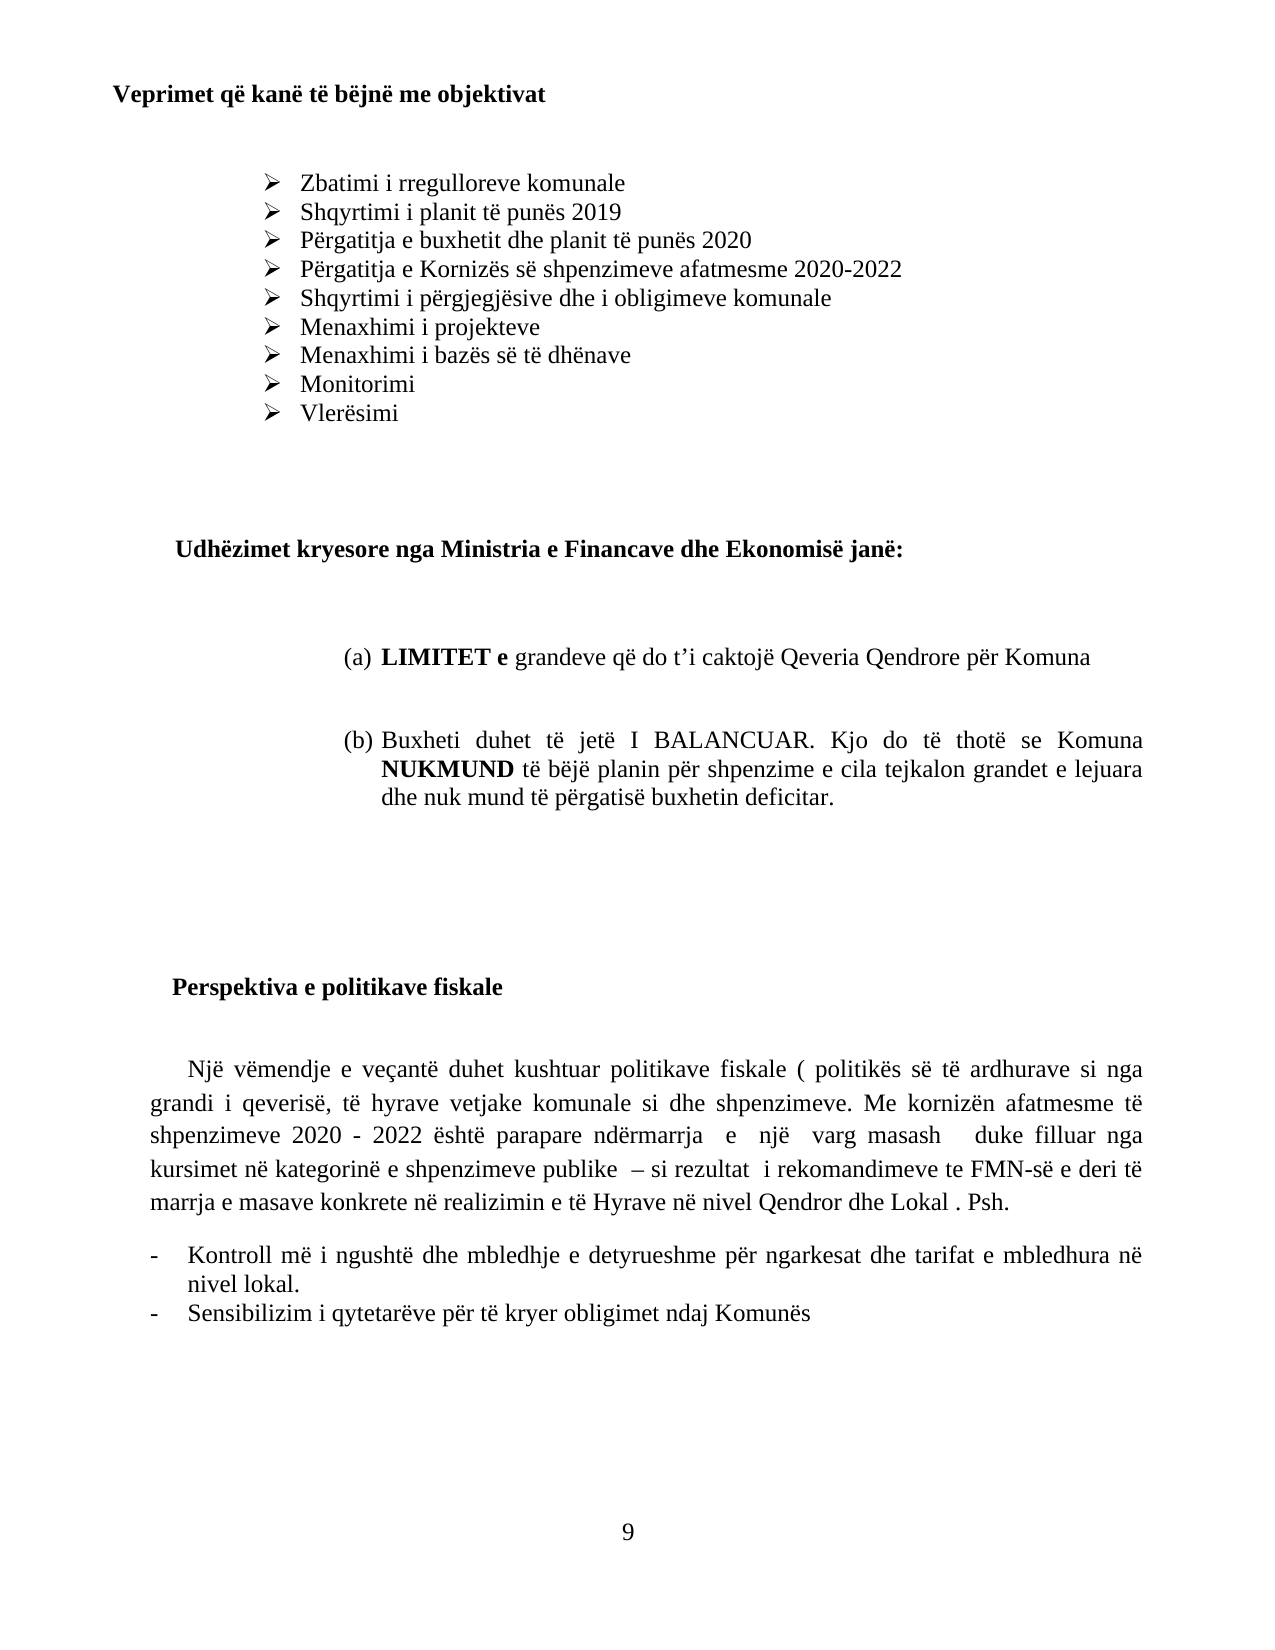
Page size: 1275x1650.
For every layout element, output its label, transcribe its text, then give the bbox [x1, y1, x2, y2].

list Menaxhimi i bazës së të dhënave [262, 341, 1144, 369]
list Shqyrtimi i planit të punës 2019 [262, 197, 1144, 226]
list LIMITET e grandeve që do t’i caktojë Qeveria Qendrore për Komuna [344, 642, 1144, 671]
text Perspektiva e politikave fiskale [159, 972, 1144, 1001]
list Përgatitja e Kornizës së shpenzimeve afatmesme 2020-2022 [262, 254, 1144, 283]
text Një vëmendje e veçantë duhet kushtuar politikave fiskale ( politikës së të ardhurave si nga grandi i qeverisë, të hyrave vetjake komunale si dhe shpenzimeve. Me kornizën afatmesme të shpenzimeve 2020 - 2022 është parapare ndërmarrja e një varg masash duke filluar nga kursimet në kategorinë e shpenzimeve publike – si rezultat i rekomandimeve te FMN-së e deri të marrja e masave konkrete në realizimin e të Hyrave në nivel Qendror dhe Lokal . Psh. [150, 1054, 1144, 1215]
list Monitorimi [262, 369, 1144, 398]
list Zbatimi i rregulloreve komunale [262, 168, 1144, 197]
subtitle Veprimet që kanë të bëjnë me objektivat [112, 79, 1144, 108]
list Sensibilizim i qytetarëve për të kryer obligimet ndaj Komunës [150, 1298, 1144, 1327]
list Menaxhimi i projekteve [262, 312, 1144, 341]
list Buxheti duhet të jetë I BALANCUAR. Kjo do të thotë se Komuna NUKMUND të bëjë planin për shpenzime e cila tejkalon grandet e lejuara dhe nuk mund të përgatisë buxhetin deficitar. [344, 725, 1144, 811]
list Shqyrtimi i përgjegjësive dhe i obligimeve komunale [262, 283, 1144, 312]
list Kontroll më i ngushtë dhe mbledhje e detyrueshme për ngarkesat dhe tarifat e mbledhura në nivel lokal. [150, 1241, 1144, 1298]
text Udhëzimet kryesore nga Ministria e Financave dhe Ekonomisë janë: [175, 534, 1144, 563]
list Vlerësimi [262, 398, 1144, 427]
list Përgatitja e buxhetit dhe planit të punës 2020 [262, 226, 1144, 254]
